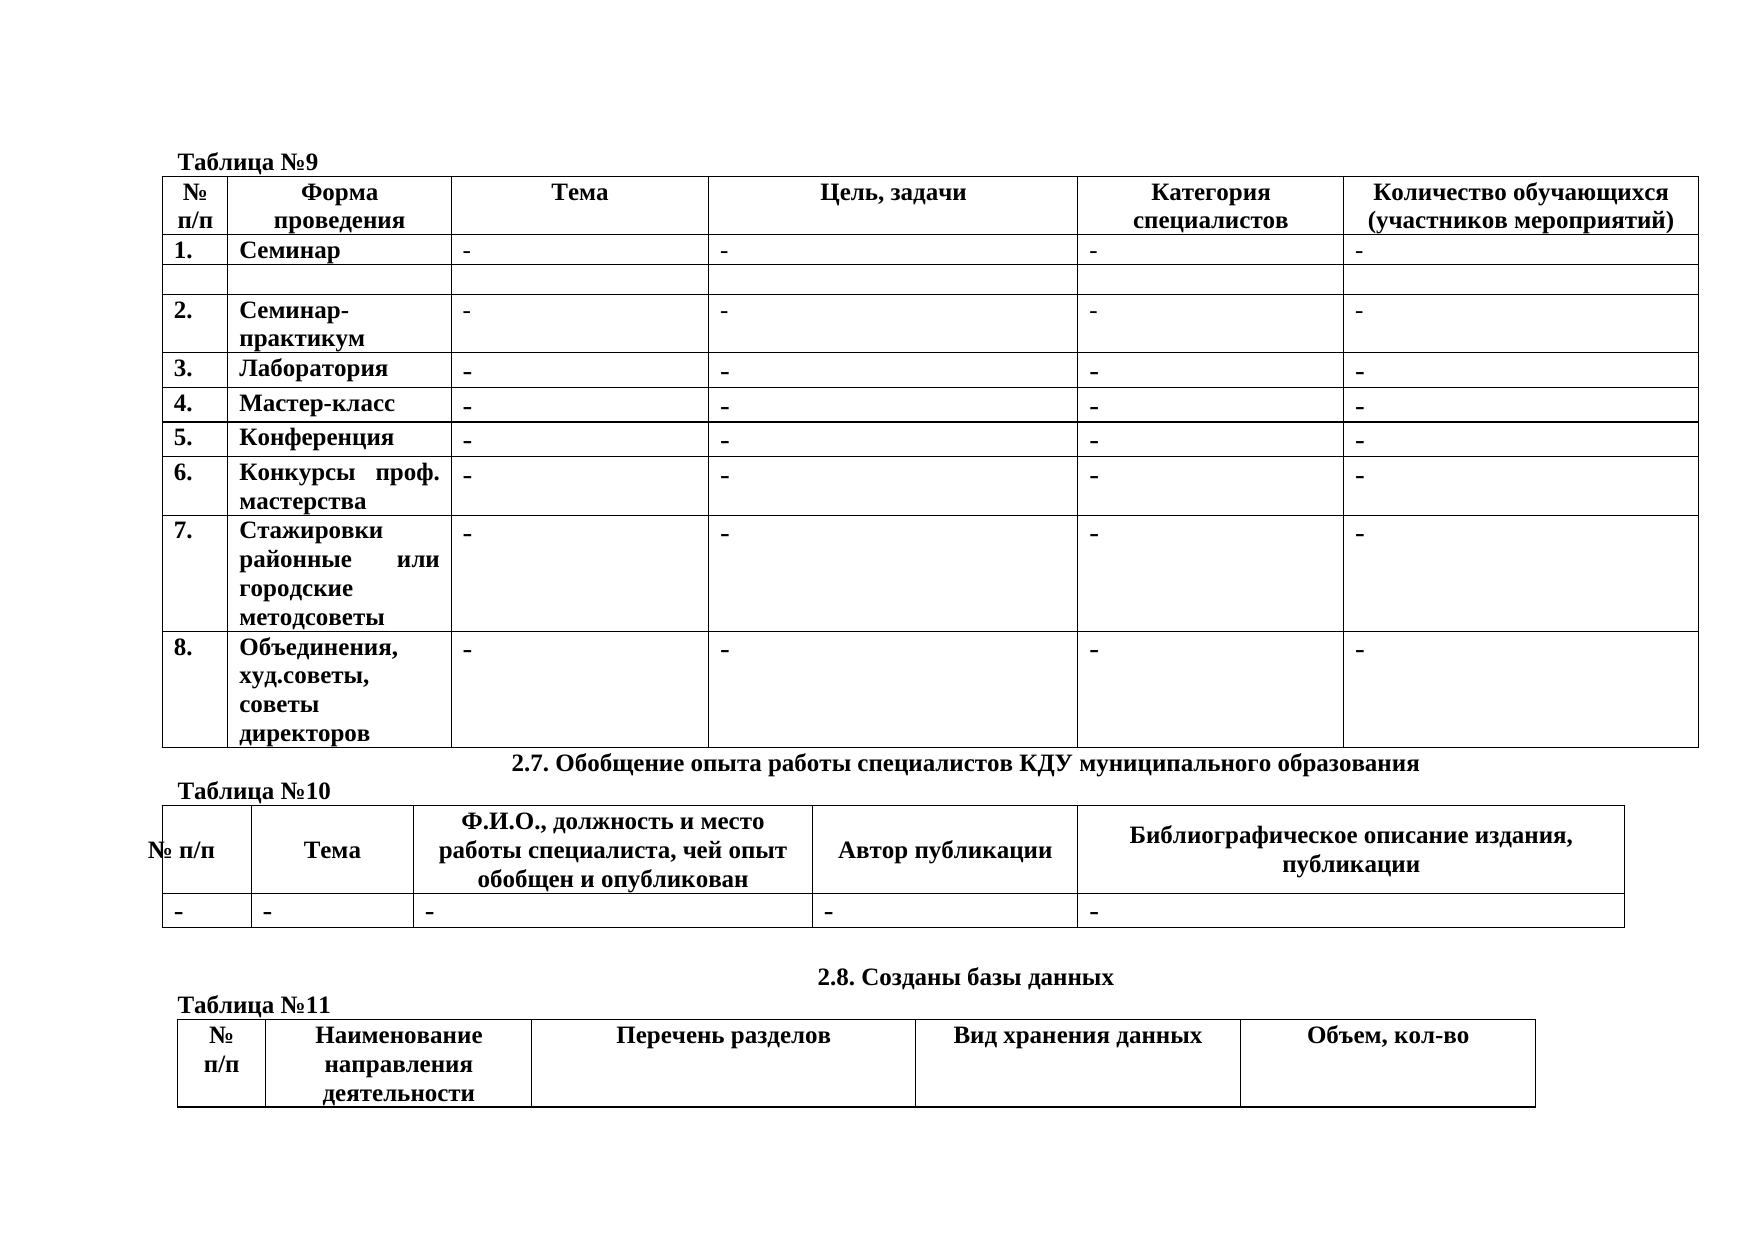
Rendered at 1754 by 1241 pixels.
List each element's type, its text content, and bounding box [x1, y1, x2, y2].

table_cell [709, 265, 1077, 294]
list 2.7. Обобщение опыта работы специалистов КДУ муниципального образования [266, 748, 1665, 776]
table_cell - [709, 353, 1077, 387]
table_cell - [709, 632, 1077, 747]
table_cell Объединения, худ.советы, советы директоров [228, 632, 451, 747]
table_cell - [1344, 235, 1698, 264]
table_cell 1. [163, 235, 227, 264]
table_cell [1344, 265, 1698, 294]
table_cell Стажировки районные или городские методсоветы [228, 516, 451, 631]
table_cell - [1078, 516, 1343, 631]
table_cell - [414, 894, 812, 927]
table_cell Семинар-практикум [228, 295, 451, 352]
table_cell - [452, 457, 708, 514]
table_cell - [1078, 894, 1624, 927]
table_cell Мастер-класс [228, 388, 451, 421]
table_cell 7. [163, 516, 227, 631]
table_header Автор публикации [813, 806, 1077, 892]
table_cell Конкурсы проф. мастерства [228, 457, 451, 514]
table_header Категория специалистов [1078, 177, 1343, 234]
table_cell [163, 265, 227, 294]
table_cell Конференция [228, 423, 451, 456]
table_header Библиографическое описание издания, публикации [1078, 806, 1624, 892]
table_cell [228, 265, 451, 294]
table_cell Лаборатория [228, 353, 451, 387]
table_cell 2. [163, 295, 227, 352]
table_cell - [1078, 632, 1343, 747]
table_header Форма проведения [228, 177, 451, 234]
table_header № п/п [163, 806, 251, 892]
table_cell - [1344, 457, 1698, 514]
table_cell - [709, 388, 1077, 421]
table_header Объем, кол-во [1241, 1020, 1535, 1106]
table_cell - [1078, 235, 1343, 264]
table_header Тема [452, 177, 708, 234]
table_cell - [709, 235, 1077, 264]
table_cell - [709, 423, 1077, 456]
table_cell - [1344, 295, 1698, 352]
table_cell 3. [163, 353, 227, 387]
table_cell - [1078, 353, 1343, 387]
table_cell - [452, 295, 708, 352]
table_header Цель, задачи [709, 177, 1077, 234]
table_cell 8. [163, 632, 227, 747]
table_cell - [1078, 295, 1343, 352]
table_cell - [452, 388, 708, 421]
table_header № п/п [163, 177, 227, 234]
table_cell - [452, 516, 708, 631]
table_header Тема [252, 806, 413, 892]
table_cell - [709, 457, 1077, 514]
table_cell Семинар [228, 235, 451, 264]
table_cell - [1344, 516, 1698, 631]
table_cell - [452, 632, 708, 747]
table_cell 5. [163, 423, 227, 456]
table_header № п/п [178, 1020, 265, 1106]
table_header Наименование направления деятельности [266, 1020, 531, 1106]
table_header Перечень разделов [532, 1020, 915, 1106]
table_cell 4. [163, 388, 227, 421]
table_cell - [252, 894, 413, 927]
table_header Вид хранения данных [916, 1020, 1240, 1106]
table_cell - [1344, 353, 1698, 387]
table_cell - [709, 516, 1077, 631]
table_cell - [1078, 457, 1343, 514]
table_header Ф.И.О., должность и место работы специалиста, чей опыт обобщен и опубликован [414, 806, 812, 892]
table_cell - [1344, 388, 1698, 421]
table_cell [452, 265, 708, 294]
table_cell - [163, 894, 251, 927]
table_cell - [452, 353, 708, 387]
table_cell - [1078, 388, 1343, 421]
table_cell - [452, 423, 708, 456]
text Таблица №10 [177, 776, 1665, 805]
table_cell - [1078, 423, 1343, 456]
table_cell - [452, 235, 708, 264]
table_cell - [1344, 423, 1698, 456]
table_cell - [1344, 632, 1698, 747]
table_header Количество обучающихся (участников мероприятий) [1344, 177, 1698, 234]
table_cell [1078, 265, 1343, 294]
list 2.8. Созданы базы данных [266, 962, 1665, 990]
table_cell 6. [163, 457, 227, 514]
table_cell - [813, 894, 1077, 927]
table_cell - [709, 295, 1077, 352]
text Таблица №11 [177, 990, 1665, 1019]
text Таблица №9 [177, 147, 1665, 176]
